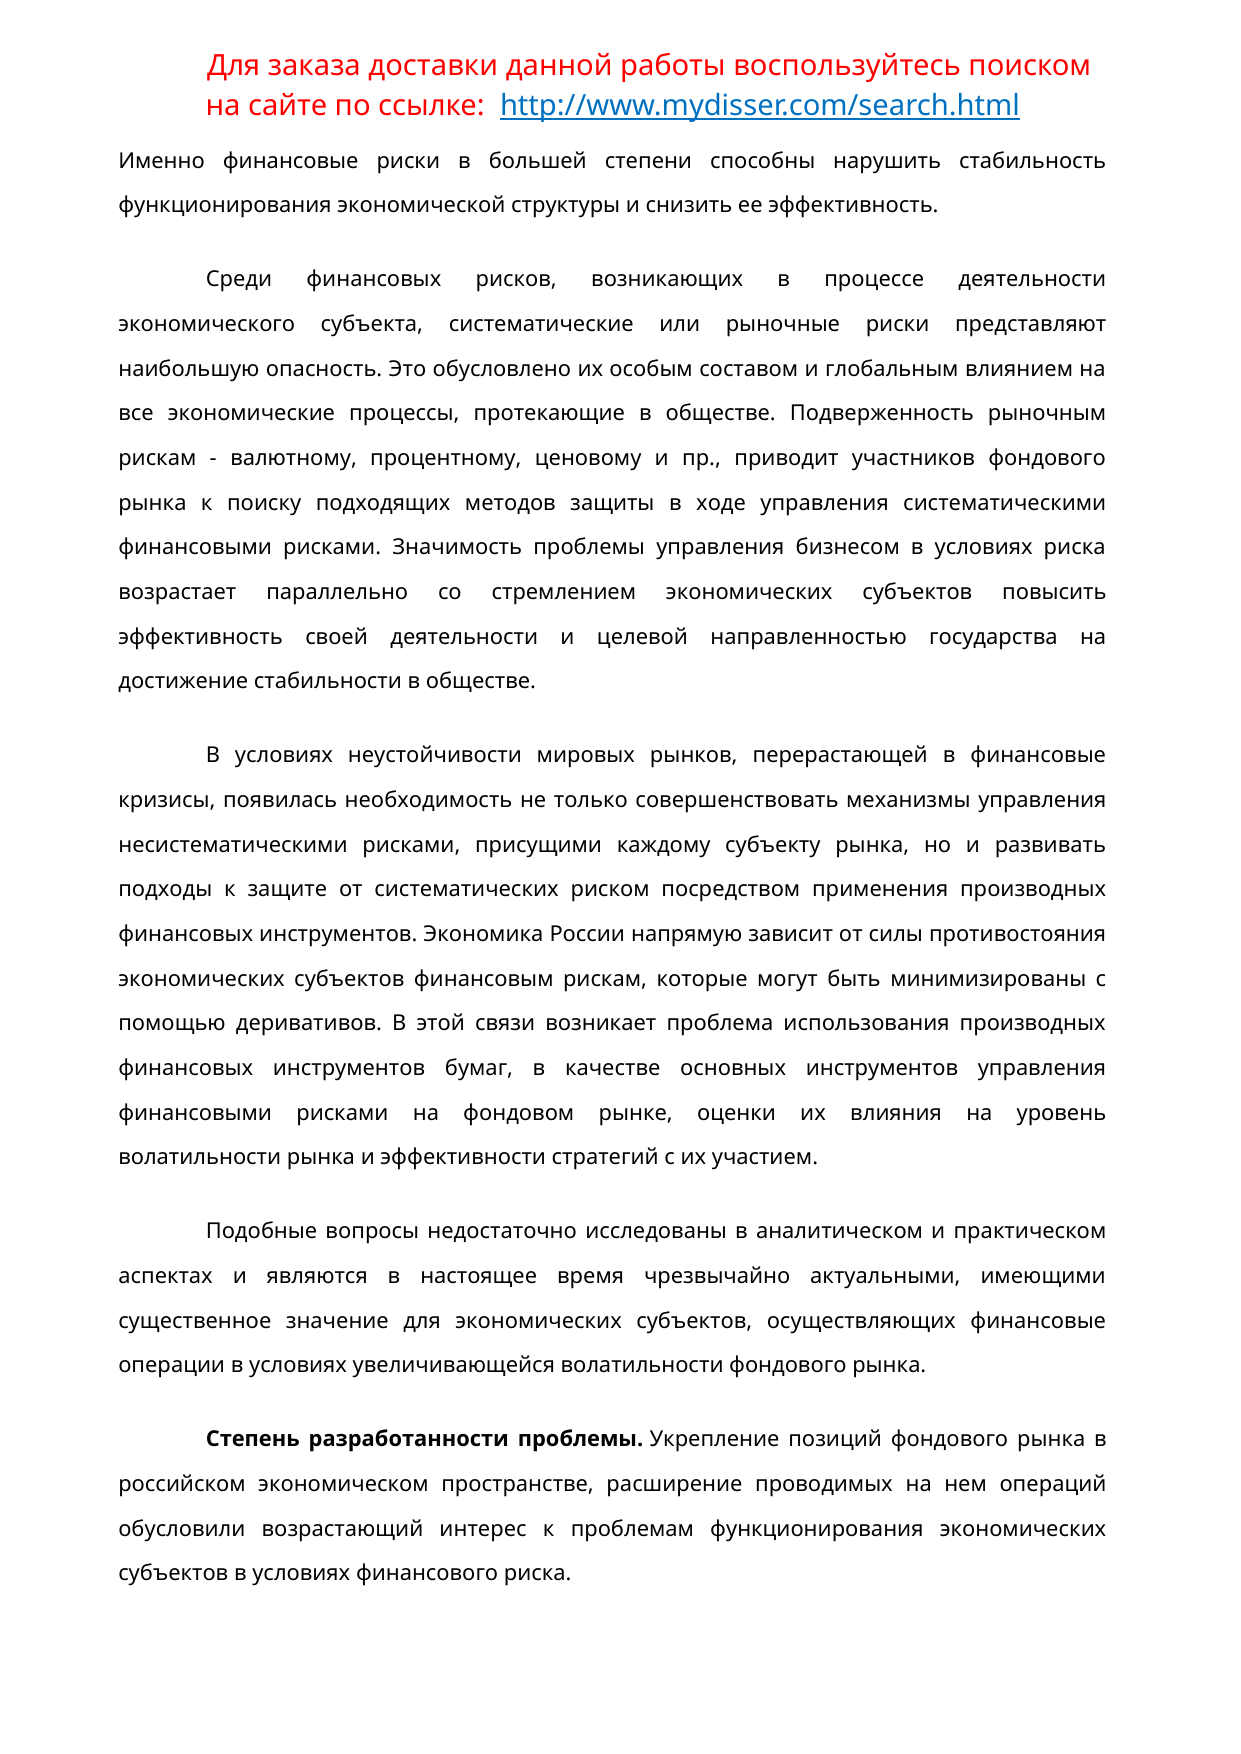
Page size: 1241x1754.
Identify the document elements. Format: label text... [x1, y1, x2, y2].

text Подобные вопросы недостаточно исследованы в аналитическом и практическом аспектах и являются в настоящее время чрезвычайно актуальными, имеющими существенное значение для экономических субъектов, осуществляющих финансовые операции в условиях увеличивающейся волатильности фондового рынка. [118, 1215, 1107, 1379]
text Степень разработанности проблемы. Укрепление позиций фондового рынка в российском экономическом пространстве, расширение проводимых на нем операций обусловили возрастающий интерес к проблемам функционирования экономических субъектов в условиях финансового риска. [118, 1423, 1107, 1587]
text Среди финансовых рисков, возникающих в процессе деятельности экономического субъекта, систематические или рыночные риски представляют наибольшую опасность. Это обусловлено их особым составом и глобальным влиянием на все экономические процессы, протекающие в обществе. Подверженность рыночным рискам - валютному, процентному, ценовому и пр., приводит участников фондового рынка к поиску подходящих методов защиты в ходе управления систематическими финансовыми рисками. Значимость проблемы управления бизнесом в условиях риска возрастает параллельно со стремлением экономических субъектов повысить эффективность своей деятельности и целевой направленностью государства на достижение стабильности в обществе. [118, 263, 1107, 695]
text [118, 144, 1107, 219]
text В условиях неустойчивости мировых рынков, перерастающей в финансовые кризисы, появилась необходимость не только совершенствовать механизмы управления несистематическими рисками, присущими каждому субъекту рынка, но и развивать подходы к защите от систематических риском посредством применения производных финансовых инструментов. Экономика России напрямую зависит от силы противостояния экономических субъектов финансовым рискам, которые могут быть минимизированы с помощью деривативов. В этой связи возникает проблема использования производных финансовых инструментов бумаг, в качестве основных инструментов управления финансовыми рисками на фондовом рынке, оценки их влияния на уровень волатильности рынка и эффективности стратегий с их участием. [118, 739, 1107, 1171]
